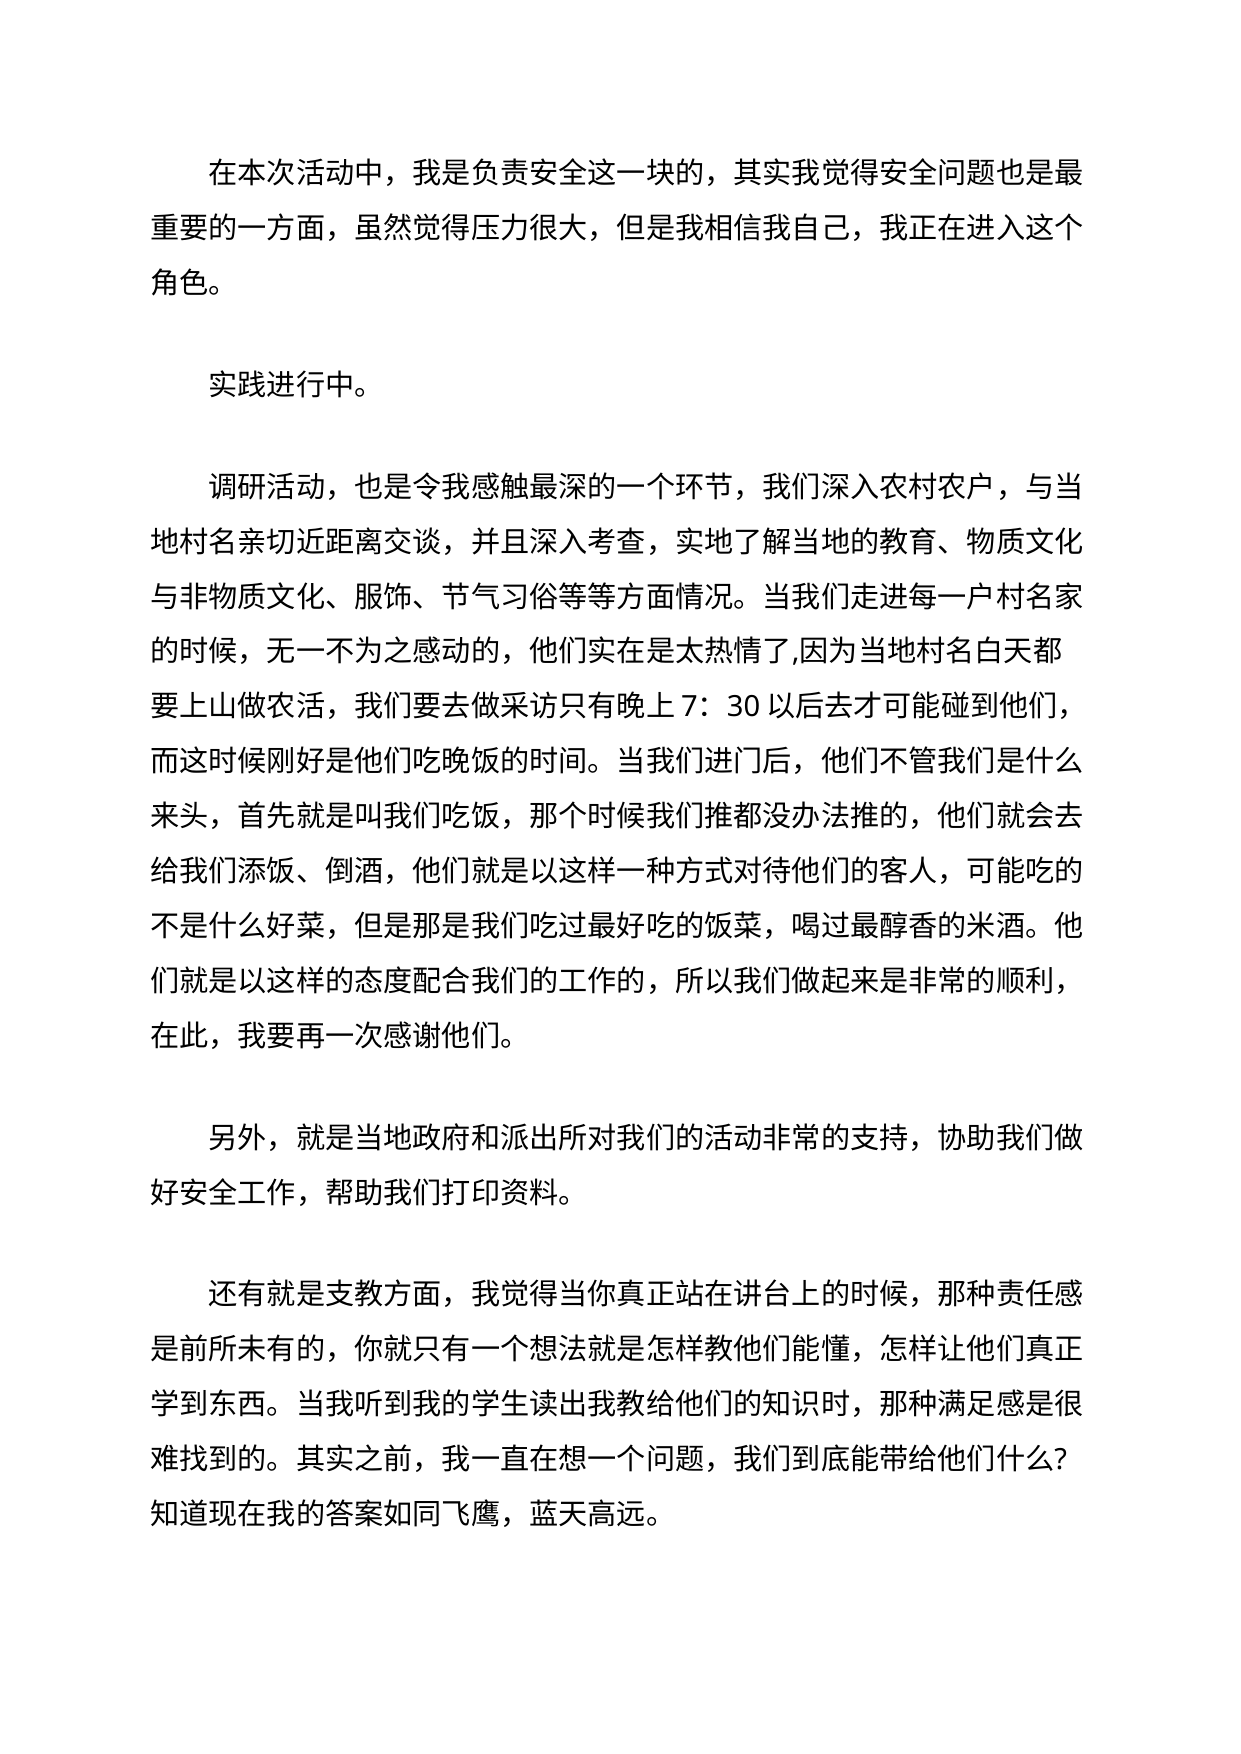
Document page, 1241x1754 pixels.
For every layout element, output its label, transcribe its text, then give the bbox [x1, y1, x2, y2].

text 还有就是支教方面，我觉得当你真正站在讲台上的时候，那种责任感是前所未有的，你就只有一个想法就是怎样教他们能懂，怎样让他们真正学到东西。当我听到我的学生读出我教给他们的知识时，那种满足感是很难找到的。其实之前，我一直在想一个问题，我们到底能带给他们什么?知道现在我的答案如同飞鹰，蓝天高远。 [150, 1271, 1090, 1533]
text 在本次活动中，我是负责安全这一块的，其实我觉得安全问题也是最重要的一方面，虽然觉得压力很大，但是我相信我自己，我正在进入这个角色。 [150, 150, 1090, 302]
text 调研活动，也是令我感触最深的一个环节，我们深入农村农户，与当地村名亲切近距离交谈，并且深入考查，实地了解当地的教育、物质文化与非物质文化、服饰、节气习俗等等方面情况。当我们走进每一户村名家的时候，无一不为之感动的，他们实在是太热情了,因为当地村名白天都要上山做农活，我们要去做采访只有晚上7：30以后去才可能碰到他们，而这时候刚好是他们吃晚饭的时间。当我们进门后，他们不管我们是什么来头，首先就是叫我们吃饭，那个时候我们推都没办法推的，他们就会去给我们添饭、倒酒，他们就是以这样一种方式对待他们的客人，可能吃的不是什么好菜，但是那是我们吃过最好吃的饭菜，喝过最醇香的米酒。他们就是以这样的态度配合我们的工作的，所以我们做起来是非常的顺利，在此，我要再一次感谢他们。 [150, 463, 1090, 1055]
text 实践进行中。 [150, 362, 1090, 404]
text 另外，就是当地政府和派出所对我们的活动非常的支持，协助我们做好安全工作，帮助我们打印资料。 [150, 1114, 1090, 1211]
